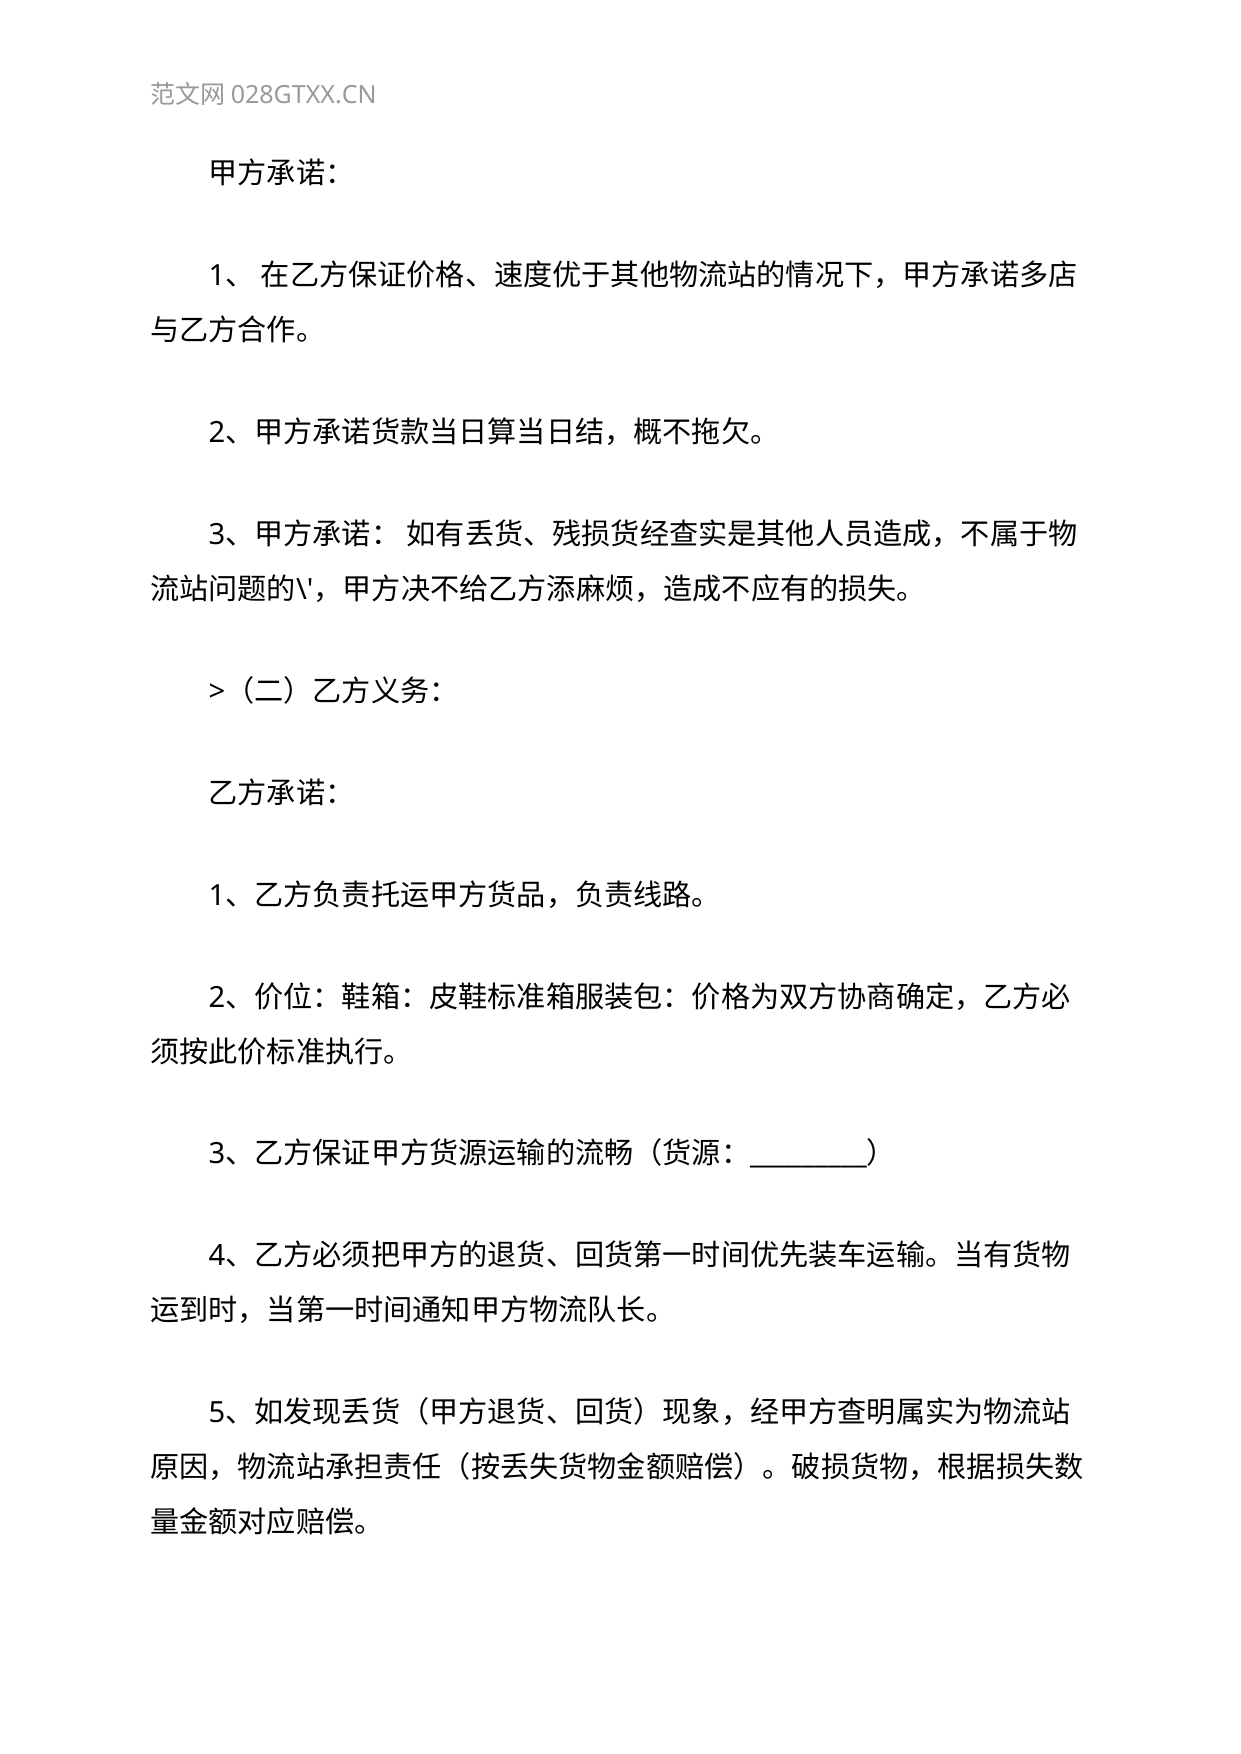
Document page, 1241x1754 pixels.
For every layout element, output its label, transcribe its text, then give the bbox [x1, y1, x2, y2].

text 乙方承诺： [150, 769, 1090, 812]
text >（二）乙方义务： [150, 667, 1090, 710]
text 5、如发现丢货（甲方退货、回货）现象，经甲方查明属实为物流站原因，物流站承担责任（按丢失货物金额赔偿）。破损货物，根据损失数量金额对应赔偿。 [150, 1389, 1090, 1541]
text 1、乙方负责托运甲方货品，负责线路。 [150, 871, 1090, 914]
text 4、乙方必须把甲方的退货、回货第一时间优先装车运输。当有货物运到时，当第一时间通知甲方物流队长。 [150, 1232, 1090, 1329]
text 甲方承诺： [150, 150, 1090, 192]
text 3、甲方承诺： 如有丢货、残损货经查实是其他人员造成，不属于物流站问题的\'，甲方决不给乙方添麻烦，造成不应有的损失。 [150, 511, 1090, 608]
text 1、 在乙方保证价格、速度优于其他物流站的情况下，甲方承诺多店与乙方合作。 [150, 252, 1090, 349]
text 2、甲方承诺货款当日算当日结，概不拖欠。 [150, 408, 1090, 451]
text 3、乙方保证甲方货源运输的流畅（货源：_________） [150, 1130, 1090, 1172]
text 2、价位：鞋箱：皮鞋标准箱服装包：价格为双方协商确定，乙方必须按此价标准执行。 [150, 973, 1090, 1071]
